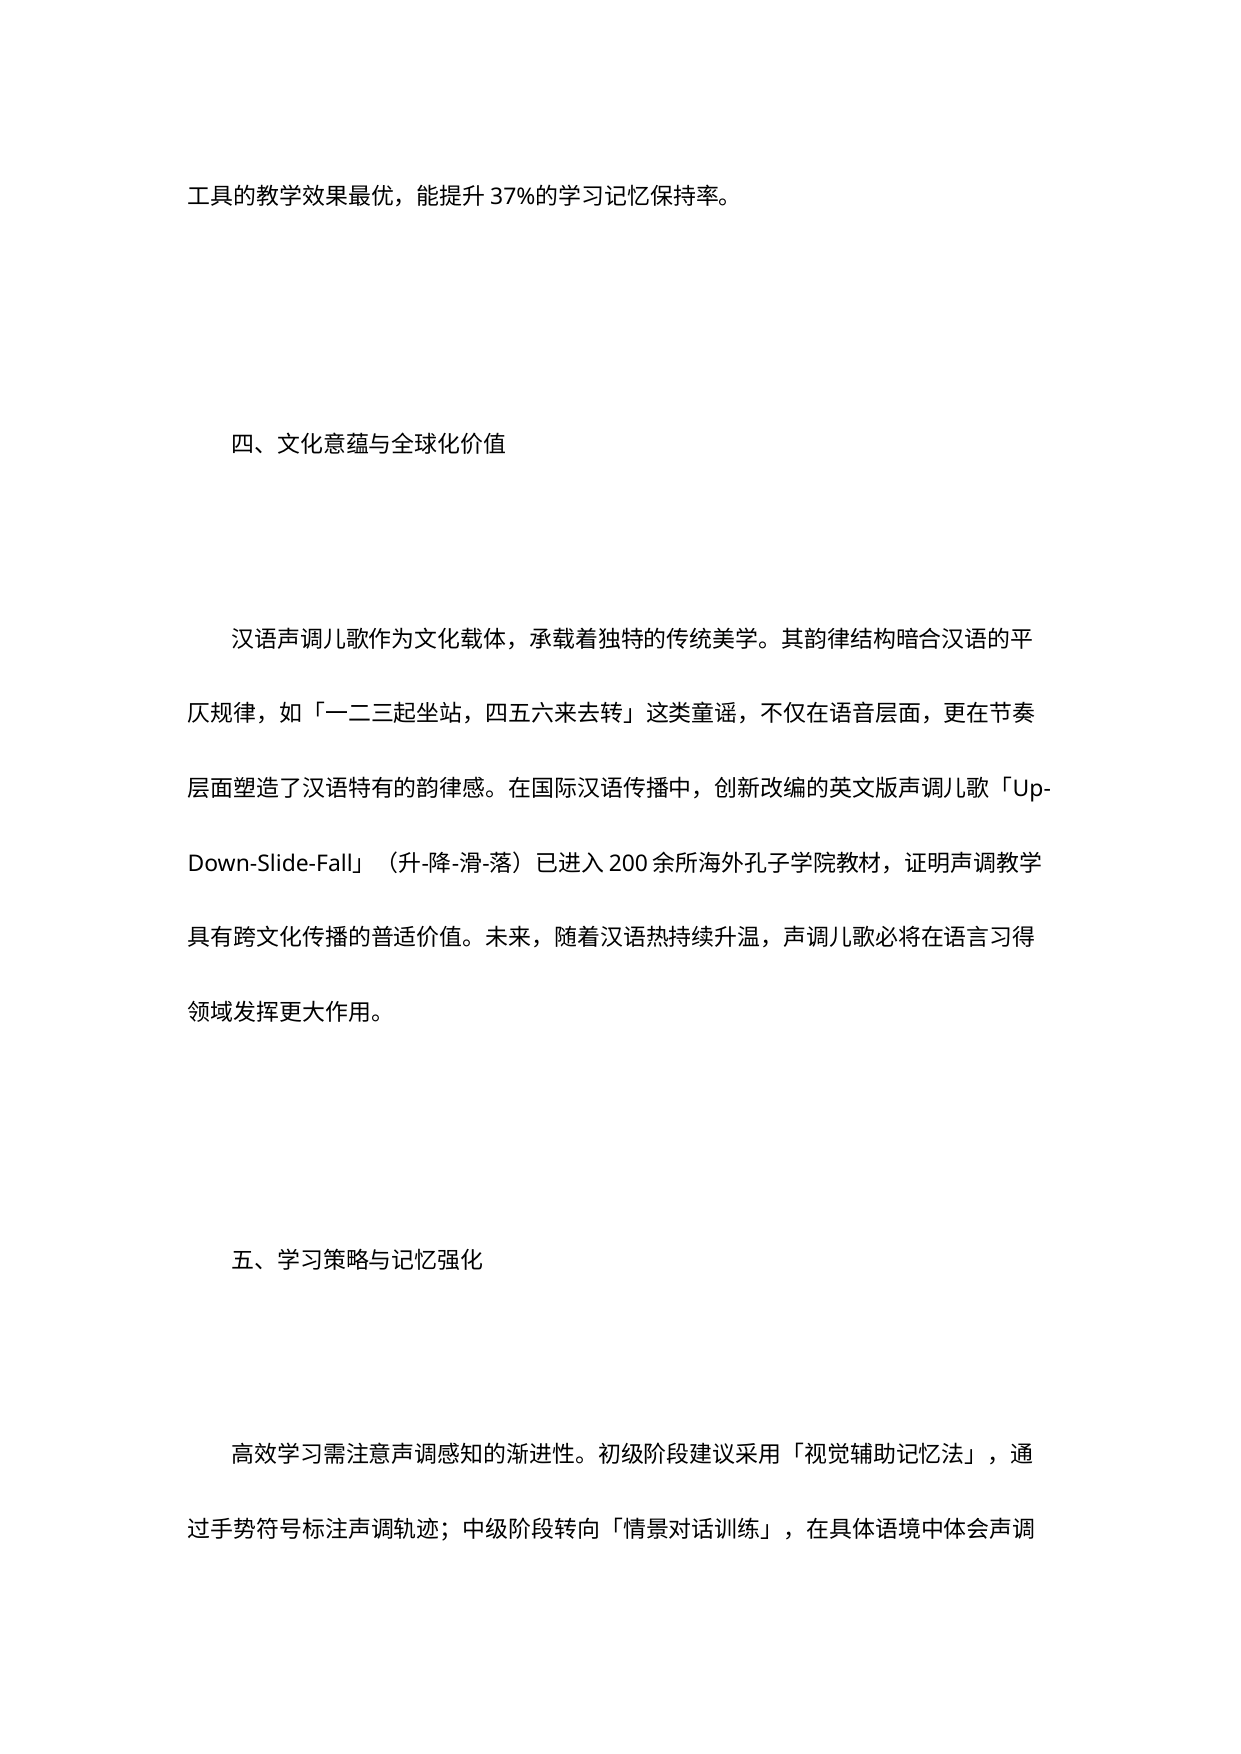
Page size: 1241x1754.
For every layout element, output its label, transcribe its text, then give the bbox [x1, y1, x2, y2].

text 五、学习策略与记忆强化 [187, 1226, 1053, 1291]
text 四、文化意蕴与全球化价值 [187, 410, 1053, 475]
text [187, 1421, 1053, 1560]
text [187, 162, 1053, 227]
text 汉语声调儿歌作为文化载体，承载着独特的传统美学。其韵律结构暗合汉语的平仄规律，如「一二三起坐站，四五六来去转」这类童谣，不仅在语音层面，更在节奏层面塑造了汉语特有的韵律感。在国际汉语传播中，创新改编的英文版声调儿歌「Up-Down-Slide-Fall」（升-降-滑-落）已进入200余所海外孔子学院教材，证明声调教学具有跨文化传播的普适价值。未来，随着汉语热持续升温，声调儿歌必将在语言习得领域发挥更大作用。 [187, 604, 1053, 1043]
